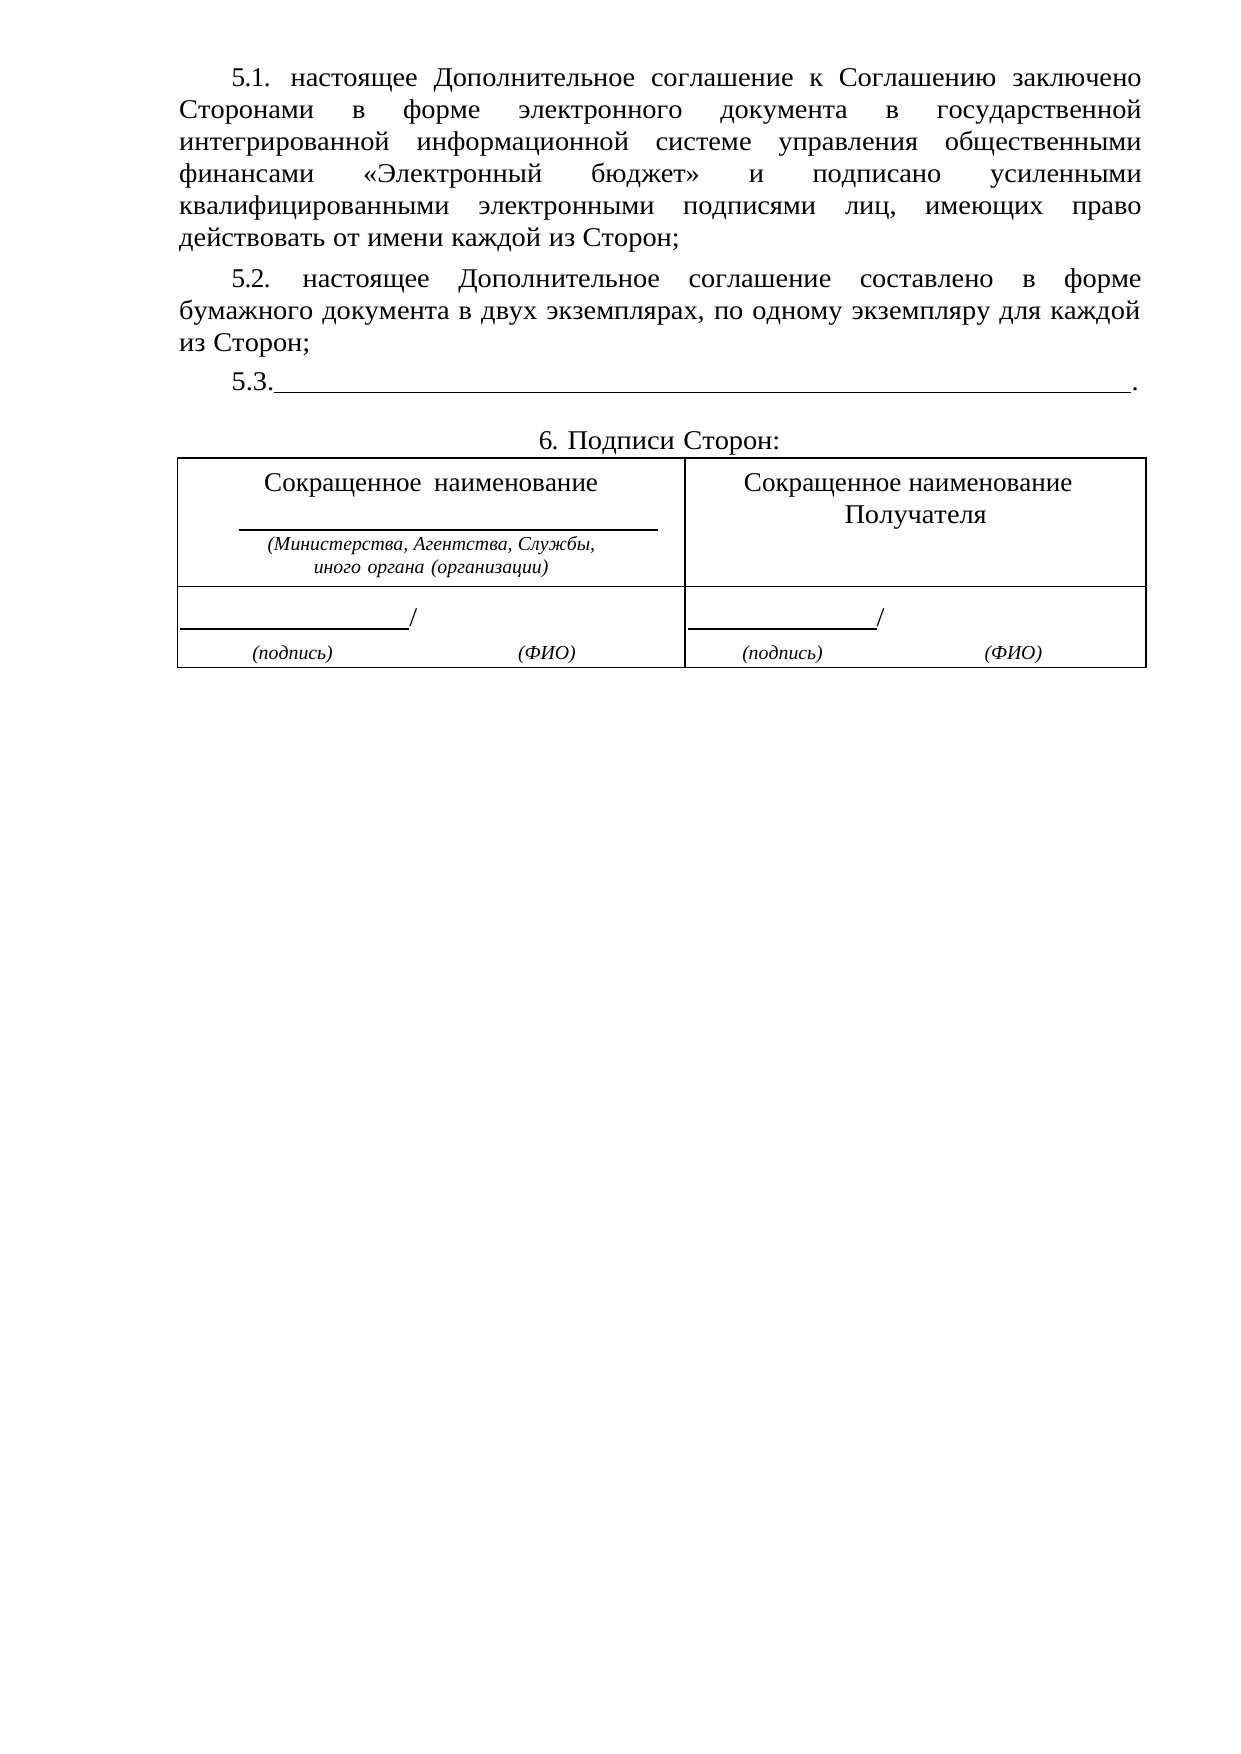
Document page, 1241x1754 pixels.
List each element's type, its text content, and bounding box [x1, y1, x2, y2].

list настоящее Дополнительное соглашение к Соглашению заключено Сторонами в форме электронного документа в государственной интегрированной информационной системе управления общественными финансами «Электронный бюджет» и подписано усиленными квалифицированными электронными подписями лиц, имеющих право действовать от имени каждой из Сторон; [179, 61, 1142, 252]
table_header Сокращенное наименование (Министерства, Агентства, Службы, иного органа (организации) [178, 459, 684, 586]
list настоящее Дополнительное соглашение составлено в форме бумажного документа в двух экземплярах, по одному экземпляру для каждой из Сторон; [179, 262, 1142, 357]
table_cell / (подпись) (ФИО) [686, 587, 1145, 667]
table_header Сокращенное наименование Получателя [686, 459, 1145, 586]
list Подписи Сторон: [538, 424, 1232, 455]
table_cell / (подпись) (ФИО) [178, 587, 684, 667]
text 5.3. . [231, 365, 1232, 396]
